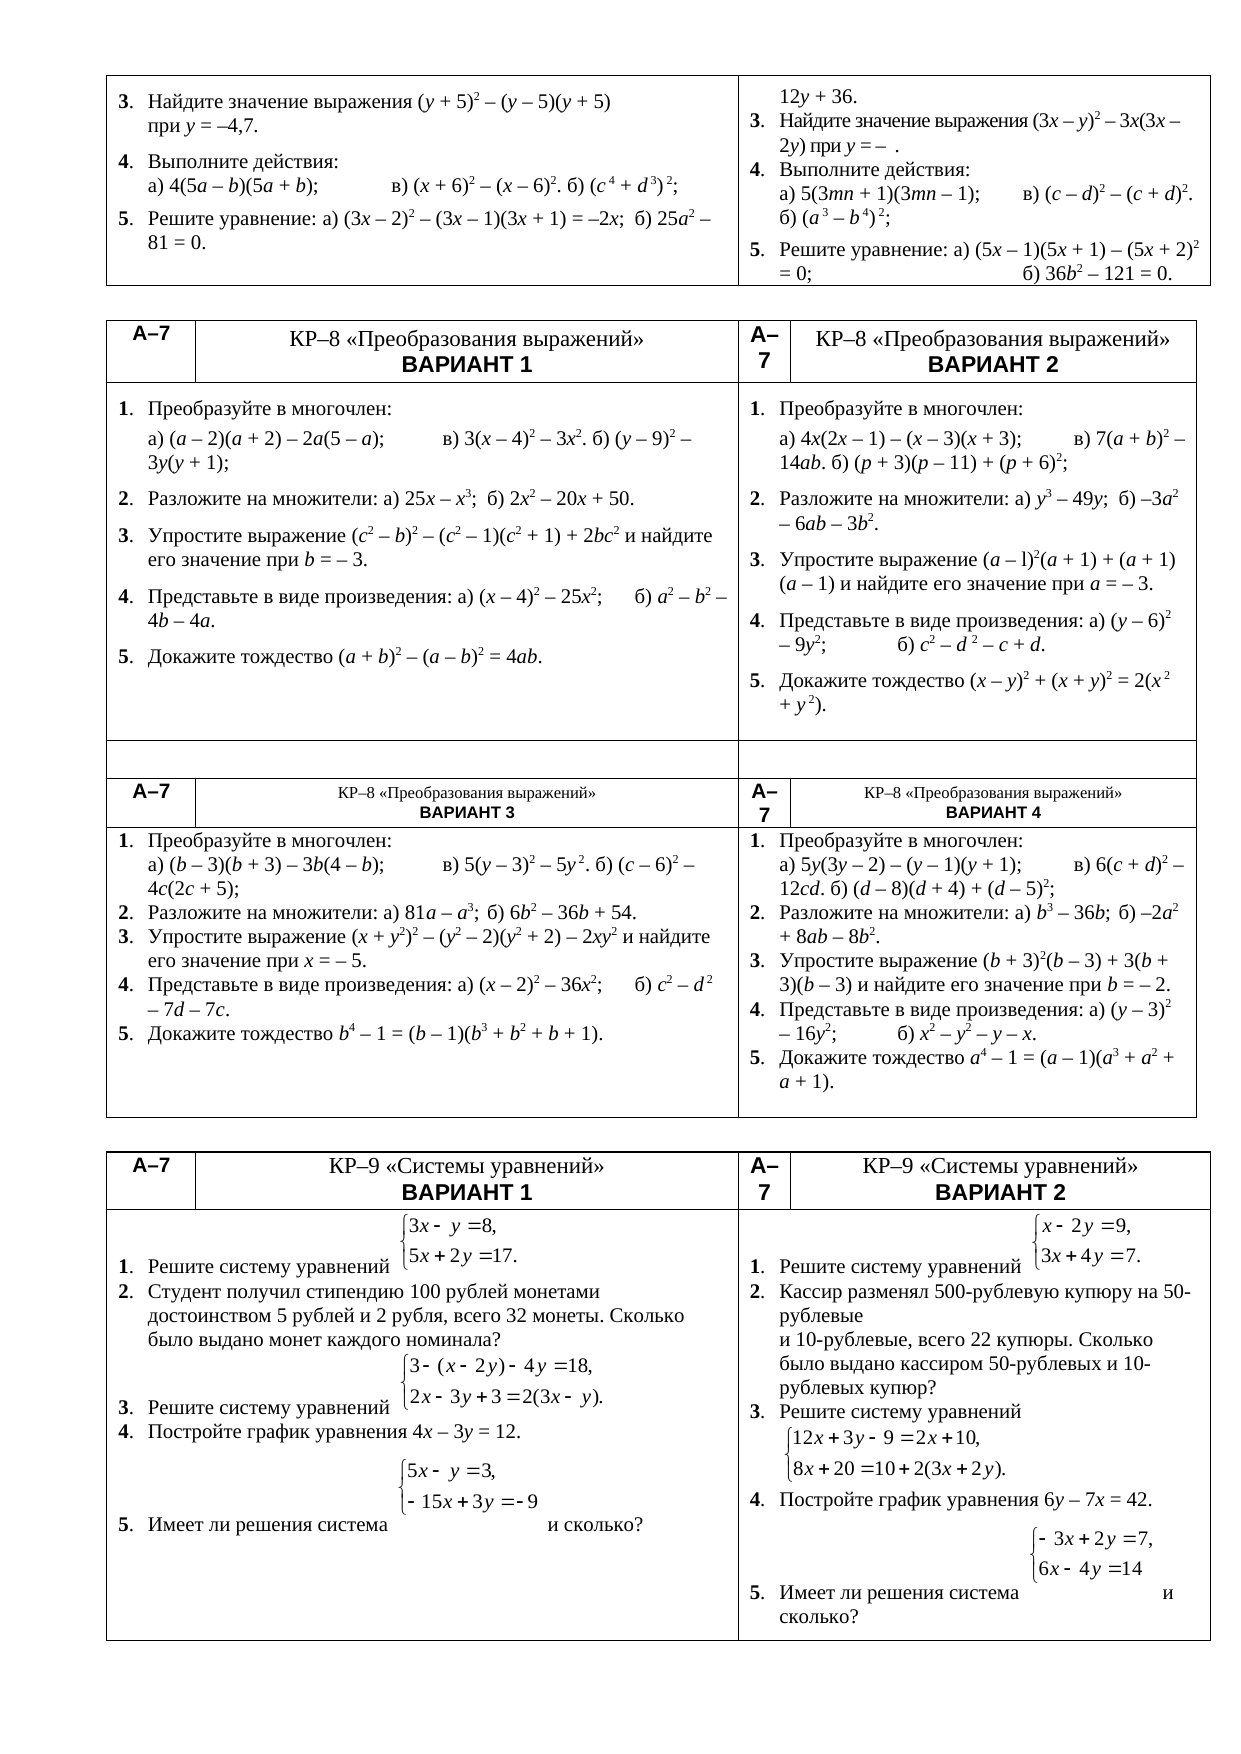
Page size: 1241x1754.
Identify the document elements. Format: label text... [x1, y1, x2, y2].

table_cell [107, 76, 738, 285]
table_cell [739, 76, 1210, 285]
table_cell 1. Решите систему уравнений 2. Студент получил стипендию 100 рублей монетами достоинством 5 рублей и 2 рубля, всего 32 монеты. Сколько было выдано монет каждого номинала? 3. Решите систему уравнений 4. Постройте график уравнения 4х – 3у = 12. 5. Имеет ли решения система и сколько? [107, 1210, 738, 1640]
table_cell [107, 741, 738, 778]
table_cell А–7 [739, 779, 790, 827]
table_cell 1. Преобразуйте в многочлен: а) (а – 2)(а + 2) – 2а(5 – а); в) 3(х – 4)2 – 3х2. б) (у – 9)2 – 3у(у + 1); 2. Разложите на множители: а) 25х – х3; б) 2х2 – 20х + 50. 3. Упростите выражение (с2 – b)2 – (с2 – 1)(с2 + 1) + 2bс2 и найдите его значение при b = – 3. 4. Представьте в виде произведения: а) (х – 4)2 – 25х2; б) а2 – b2 – 4b – 4а. 5. Докажите тождество (а + b)2 – (а – b)2 = 4аb. [107, 383, 738, 740]
table_cell КР–8 «Преобразования выражений» ВАРИАНТ 4 [791, 779, 1196, 827]
table_header А–7 [739, 1153, 790, 1209]
table_header А–7 [107, 1153, 195, 1209]
table_cell [739, 741, 1196, 778]
table_header КР–8 «Преобразования выражений» ВАРИАНТ 2 [791, 321, 1196, 382]
table_cell 1. Решите систему уравнений 2. Кассир разменял 500-рублевую купюру на 50-рублевые и 10-рублевые, всего 22 купюры. Сколько было выдано кассиром 50-рублевых и 10-рублевых купюр? 3. Решите систему уравнений 4. Постройте график уравнения 6у – 7х = 42. 5. Имеет ли решения система и сколько? [739, 1210, 1210, 1640]
table_cell А–7 [107, 779, 195, 827]
table_header А–7 [107, 321, 195, 382]
table_header А–7 [739, 321, 790, 382]
table_header КР–8 «Преобразования выражений» ВАРИАНТ 1 [196, 321, 738, 382]
table_header КР–9 «Системы уравнений» ВАРИАНТ 2 [791, 1153, 1210, 1209]
table_cell 1. Преобразуйте в многочлен: а) 5y(3y – 2) – (y – 1)(y + 1); в) 6(c + d)2 – 12cd. б) (d – 8)(d + 4) + (d – 5)2; 2. Разложите на множители: а) b3 – 36b; б) –2а2 + 8ab – 8b2. 3. Упростите выражение (b + 3)2(b – 3) + 3(b + 3)(b – 3) и найдите его значение при b = – 2. 4. Представьте в виде произведения: а) (у – 3)2 – 16у2; б) x2 – y2 – y – x. 5. Докажите тождество a4 – 1 = (a – 1)(a3 + a2 + a + 1). [739, 828, 1196, 1117]
table_cell 1. Преобразуйте в многочлен: а) 4х(2х – 1) – (х – 3)(х + 3); в) 7(а + b)2 – 14аb. б) (р + 3)(р – 11) + (р + 6)2; 2. Разложите на множители: а) у3 – 49у; б) –3а2 – 6ab – 3b2. 3. Упростите выражение (а – l)2(a + 1) + (а + 1)(а – 1) и найдите его значение при а = – 3. 4. Представьте в виде произведения: а) (у – 6)2 – 9у2; б) с2 – d 2 – с + d. 5. Докажите тождество (х – у)2 + (х + у)2 = 2(х 2 + у 2). [739, 383, 1196, 740]
table_cell 1. Преобразуйте в многочлен: а) (b – 3)(b + 3) – 3b(4 – b); в) 5(y – 3)2 – 5y 2. б) (c – 6)2 – 4c(2c + 5); 2. Разложите на множители: а) 81a – a3; б) 6b2 – 36b + 54. 3. Упростите выражение (x + y2)2 – (y2 – 2)(y2 + 2) – 2xy2 и найдите его значение при x = – 5. 4. Представьте в виде произведения: а) (х – 2)2 – 36х2; б) c2 – d 2 – 7d – 7c. 5. Докажите тождество b4 – 1 = (b – 1)(b3 + b2 + b + 1). [107, 828, 738, 1117]
table_cell КР–8 «Преобразования выражений» ВАРИАНТ 3 [196, 779, 738, 827]
table_header КР–9 «Системы уравнений» ВАРИАНТ 1 [196, 1153, 738, 1209]
